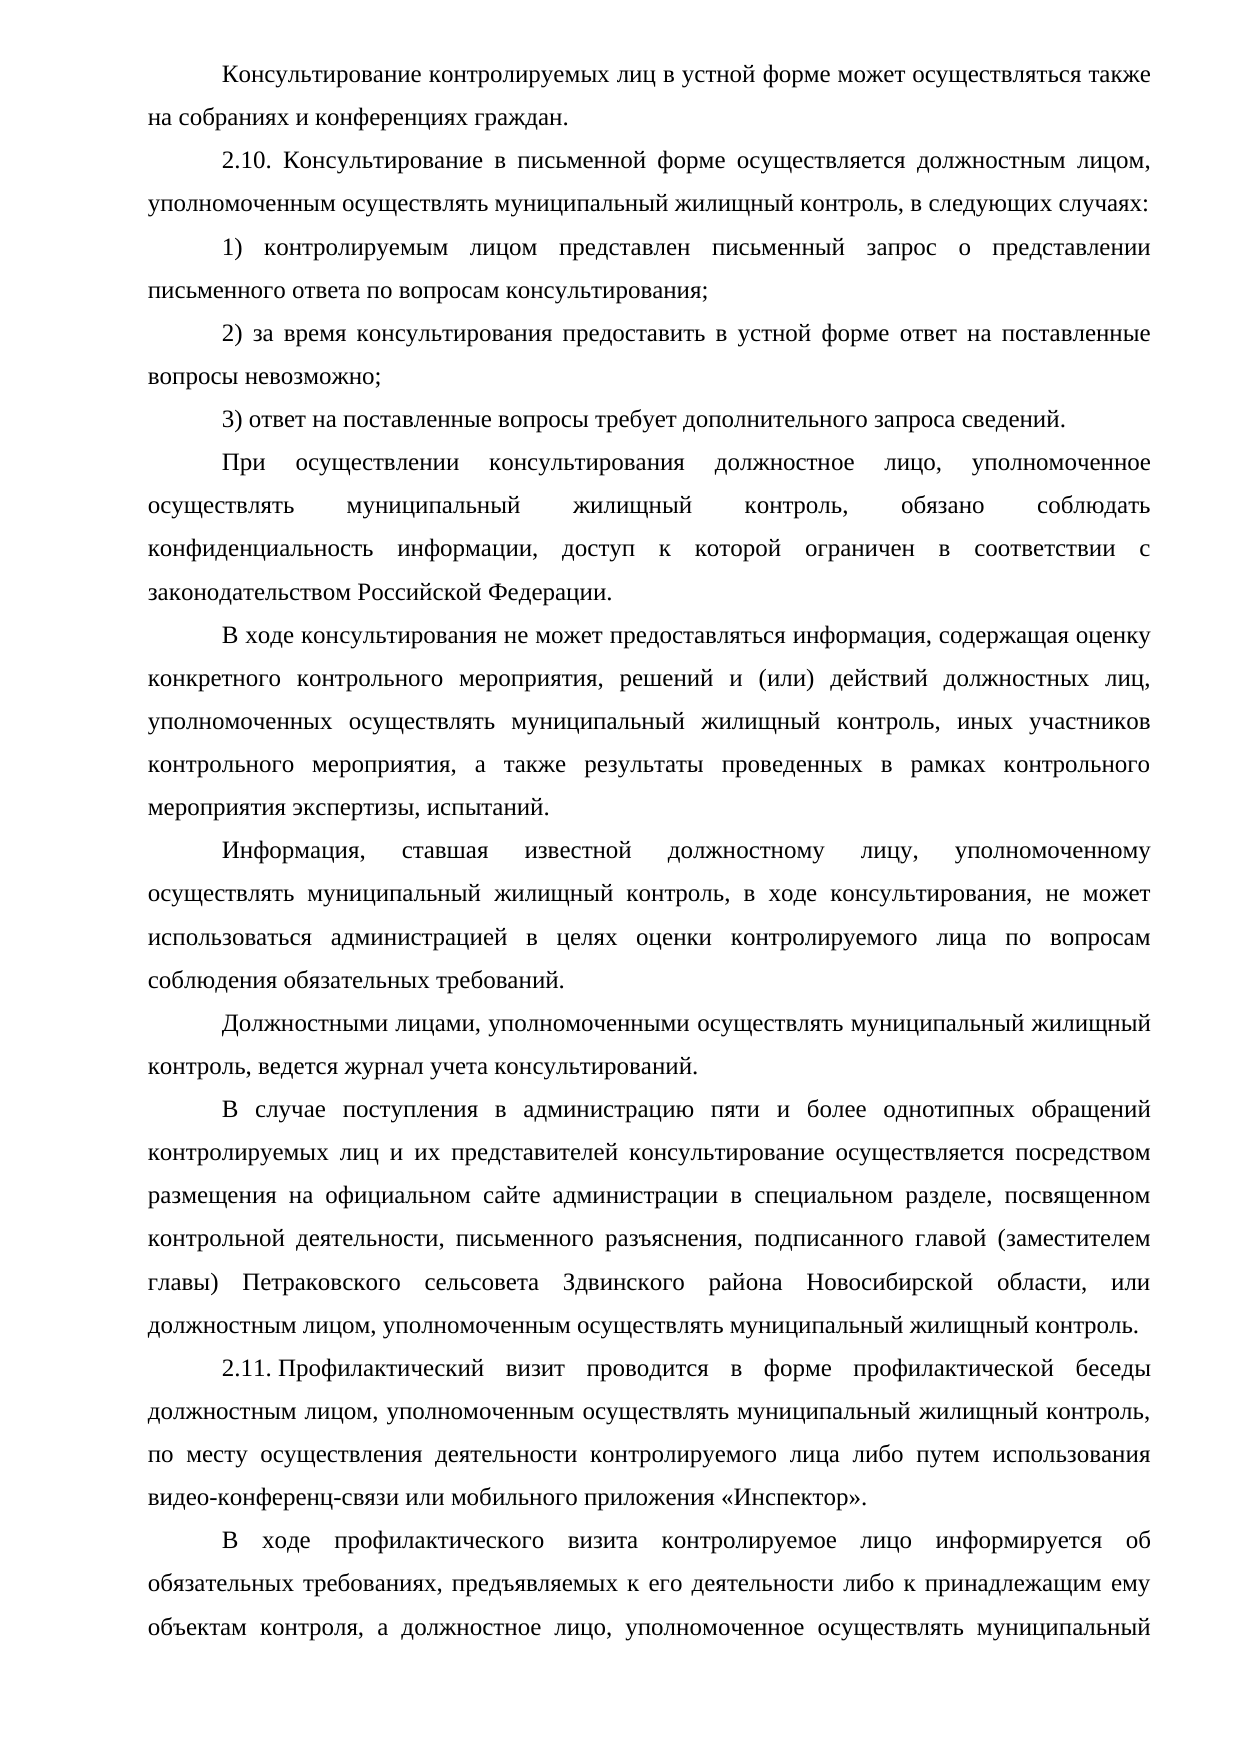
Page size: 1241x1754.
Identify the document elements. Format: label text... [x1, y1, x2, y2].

text В ходе консультирования не может предоставляться информация, содержащая оценку конкретного контрольного мероприятия, решений и (или) действий должностных лиц, уполномоченных осуществлять муниципальный жилищный контроль, иных участников контрольного мероприятия, а также результаты проведенных в рамках контрольного мероприятия экспертизы, испытаний. [148, 620, 1152, 821]
text Консультирование контролируемых лиц в устной форме может осуществляться также на собраниях и конференциях граждан. [148, 59, 1152, 131]
text 3) ответ на поставленные вопросы требует дополнительного запроса сведений. [148, 404, 1152, 433]
text 2.11. Профилактический визит проводится в форме профилактической беседы должностным лицом, уполномоченным осуществлять муниципальный жилищный контроль, по месту осуществления деятельности контролируемого лица либо путем использования видео-конференц-связи или мобильного приложения «Инспектор». [148, 1353, 1152, 1511]
text 2.10. Консультирование в письменной форме осуществляется должностным лицом, уполномоченным осуществлять муниципальный жилищный контроль, в следующих случаях: [148, 145, 1152, 217]
text В случае поступления в администрацию пяти и более однотипных обращений контролируемых лиц и их представителей консультирование осуществляется посредством размещения на официальном сайте администрации в специальном разделе, посвященном контрольной деятельности, письменного разъяснения, подписанного главой (заместителем главы) Петраковского сельсовета Здвинского района Новосибирской области, или должностным лицом, уполномоченным осуществлять муниципальный жилищный контроль. [148, 1094, 1152, 1338]
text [148, 1525, 1152, 1640]
text 1) контролируемым лицом представлен письменный запрос о представлении письменного ответа по вопросам консультирования; [148, 232, 1152, 303]
text Информация, ставшая известной должностному лицу, уполномоченному осуществлять муниципальный жилищный контроль, в ходе консультирования, не может использоваться администрацией в целях оценки контролируемого лица по вопросам соблюдения обязательных требований. [148, 835, 1152, 993]
text Должностными лицами, уполномоченными осуществлять муниципальный жилищный контроль, ведется журнал учета консультирований. [148, 1008, 1152, 1080]
text 2) за время консультирования предоставить в устной форме ответ на поставленные вопросы невозможно; [148, 318, 1152, 390]
text При осуществлении консультирования должностное лицо, уполномоченное осуществлять муниципальный жилищный контроль, обязано соблюдать конфиденциальность информации, доступ к которой ограничен в соответствии с законодательством Российской Федерации. [148, 447, 1152, 605]
